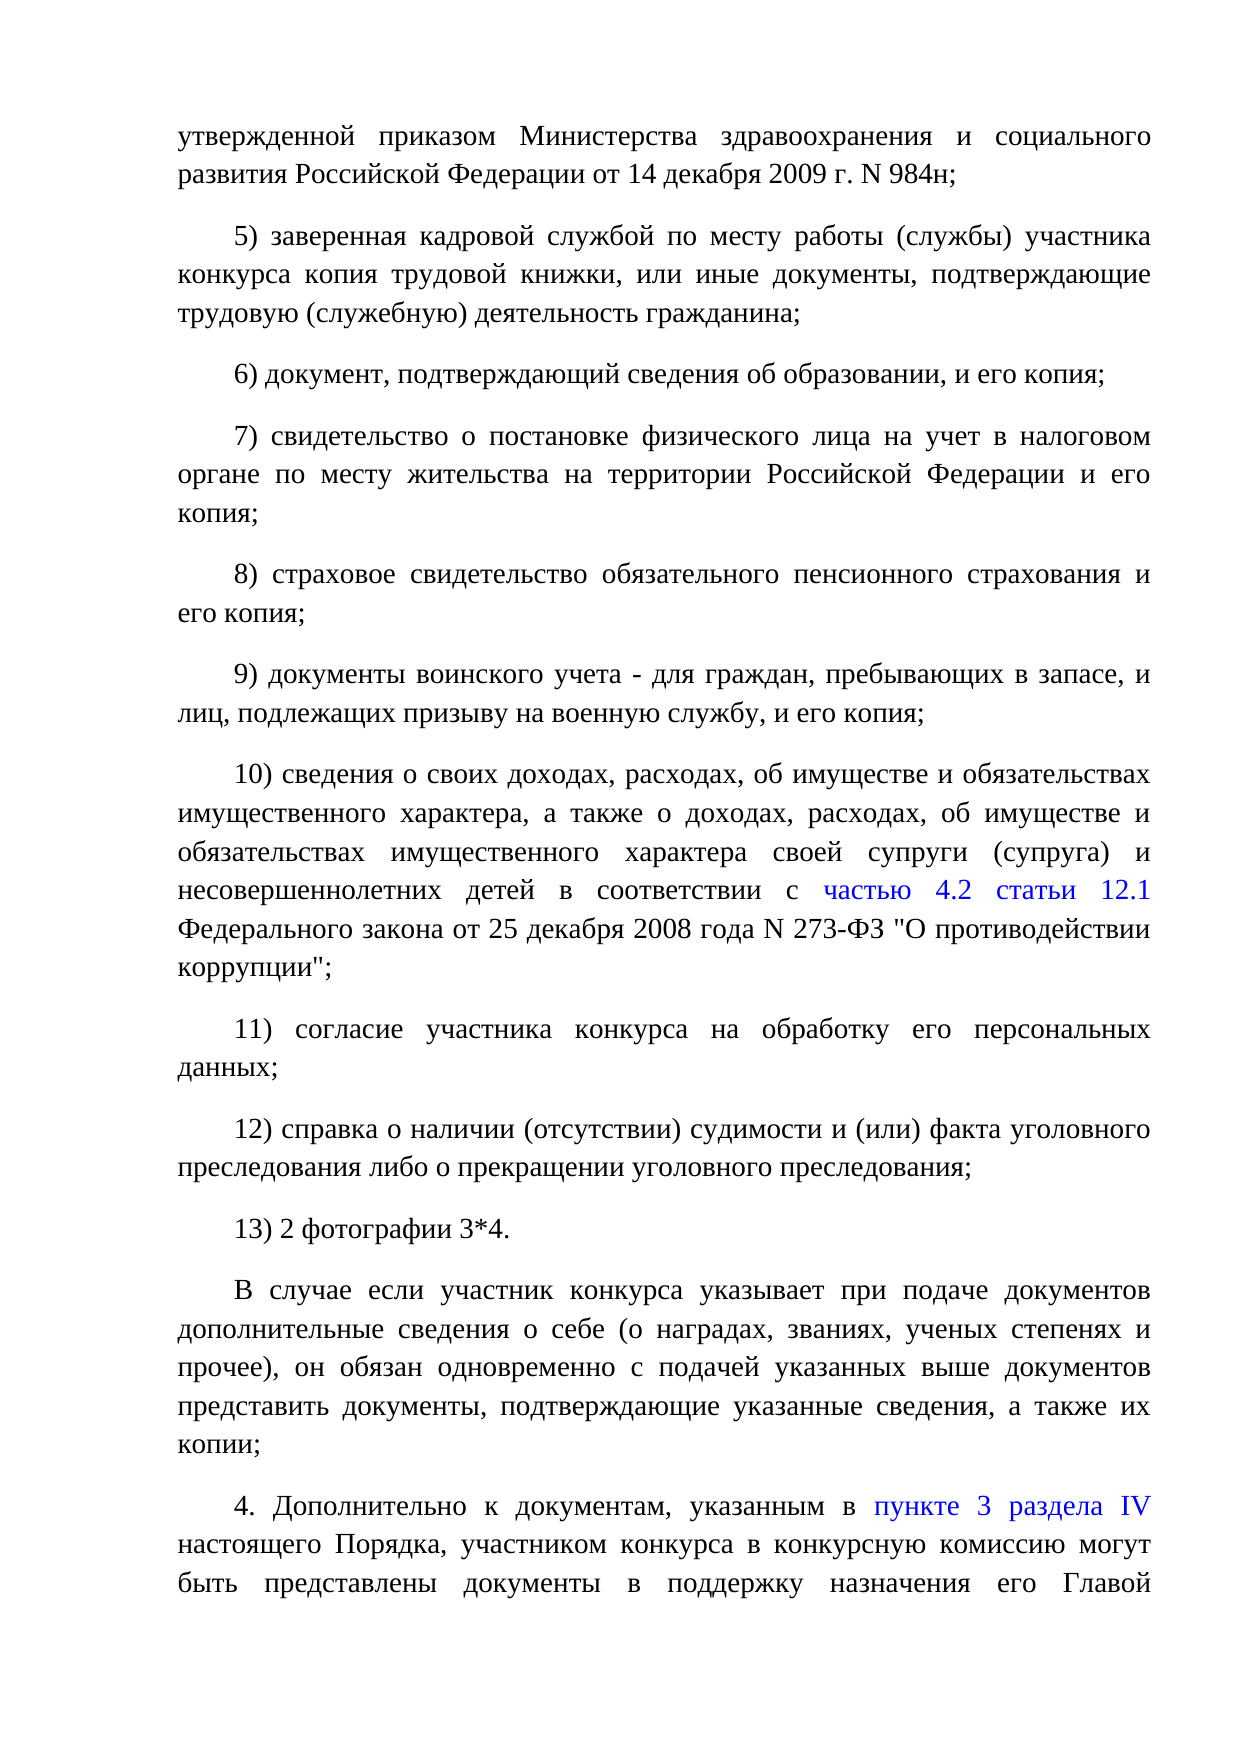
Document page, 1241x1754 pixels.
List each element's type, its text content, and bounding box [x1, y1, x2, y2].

text 10) сведения о своих доходах, расходах, об имуществе и обязательствах имущественного характера, а также о доходах, расходах, об имуществе и обязательствах имущественного характера своей супруги (супруга) и несовершеннолетних детей в соответствии с частью 4.2 статьи 12.1 Федерального закона от 25 декабря 2008 года N 273-ФЗ "О противодействии коррупции"; [177, 757, 1152, 983]
text 12) справка о наличии (отсутствии) судимости и (или) факта уголовного преследования либо о прекращении уголовного преследования; [177, 1111, 1152, 1183]
text 8) страховое свидетельство обязательного пенсионного страхования и его копия; [177, 557, 1152, 629]
text В случае если участник конкурса указывает при подаче документов дополнительные сведения о себе (о наградах, званиях, ученых степенях и прочее), он обязан одновременно с подачей указанных выше документов представить документы, подтверждающие указанные сведения, а также их копии; [177, 1272, 1152, 1460]
text 6) документ, подтверждающий сведения об образовании, и его копия; [177, 357, 1152, 390]
text 11) согласие участника конкурса на обработку его персональных данных; [177, 1011, 1152, 1083]
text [177, 1488, 1152, 1598]
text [177, 118, 1152, 190]
text 9) документы воинского учета - для граждан, пребывающих в запасе, и лиц, подлежащих призыву на военную службу, и его копия; [177, 657, 1152, 729]
text 7) свидетельство о постановке физического лица на учет в налоговом органе по месту жительства на территории Российской Федерации и его копия; [177, 418, 1152, 529]
text 13) 2 фотографии 3*4. [177, 1211, 1152, 1244]
text 5) заверенная кадровой службой по месту работы (службы) участника конкурса копия трудовой книжки, или иные документы, подтверждающие трудовую (служебную) деятельность гражданина; [177, 218, 1152, 329]
